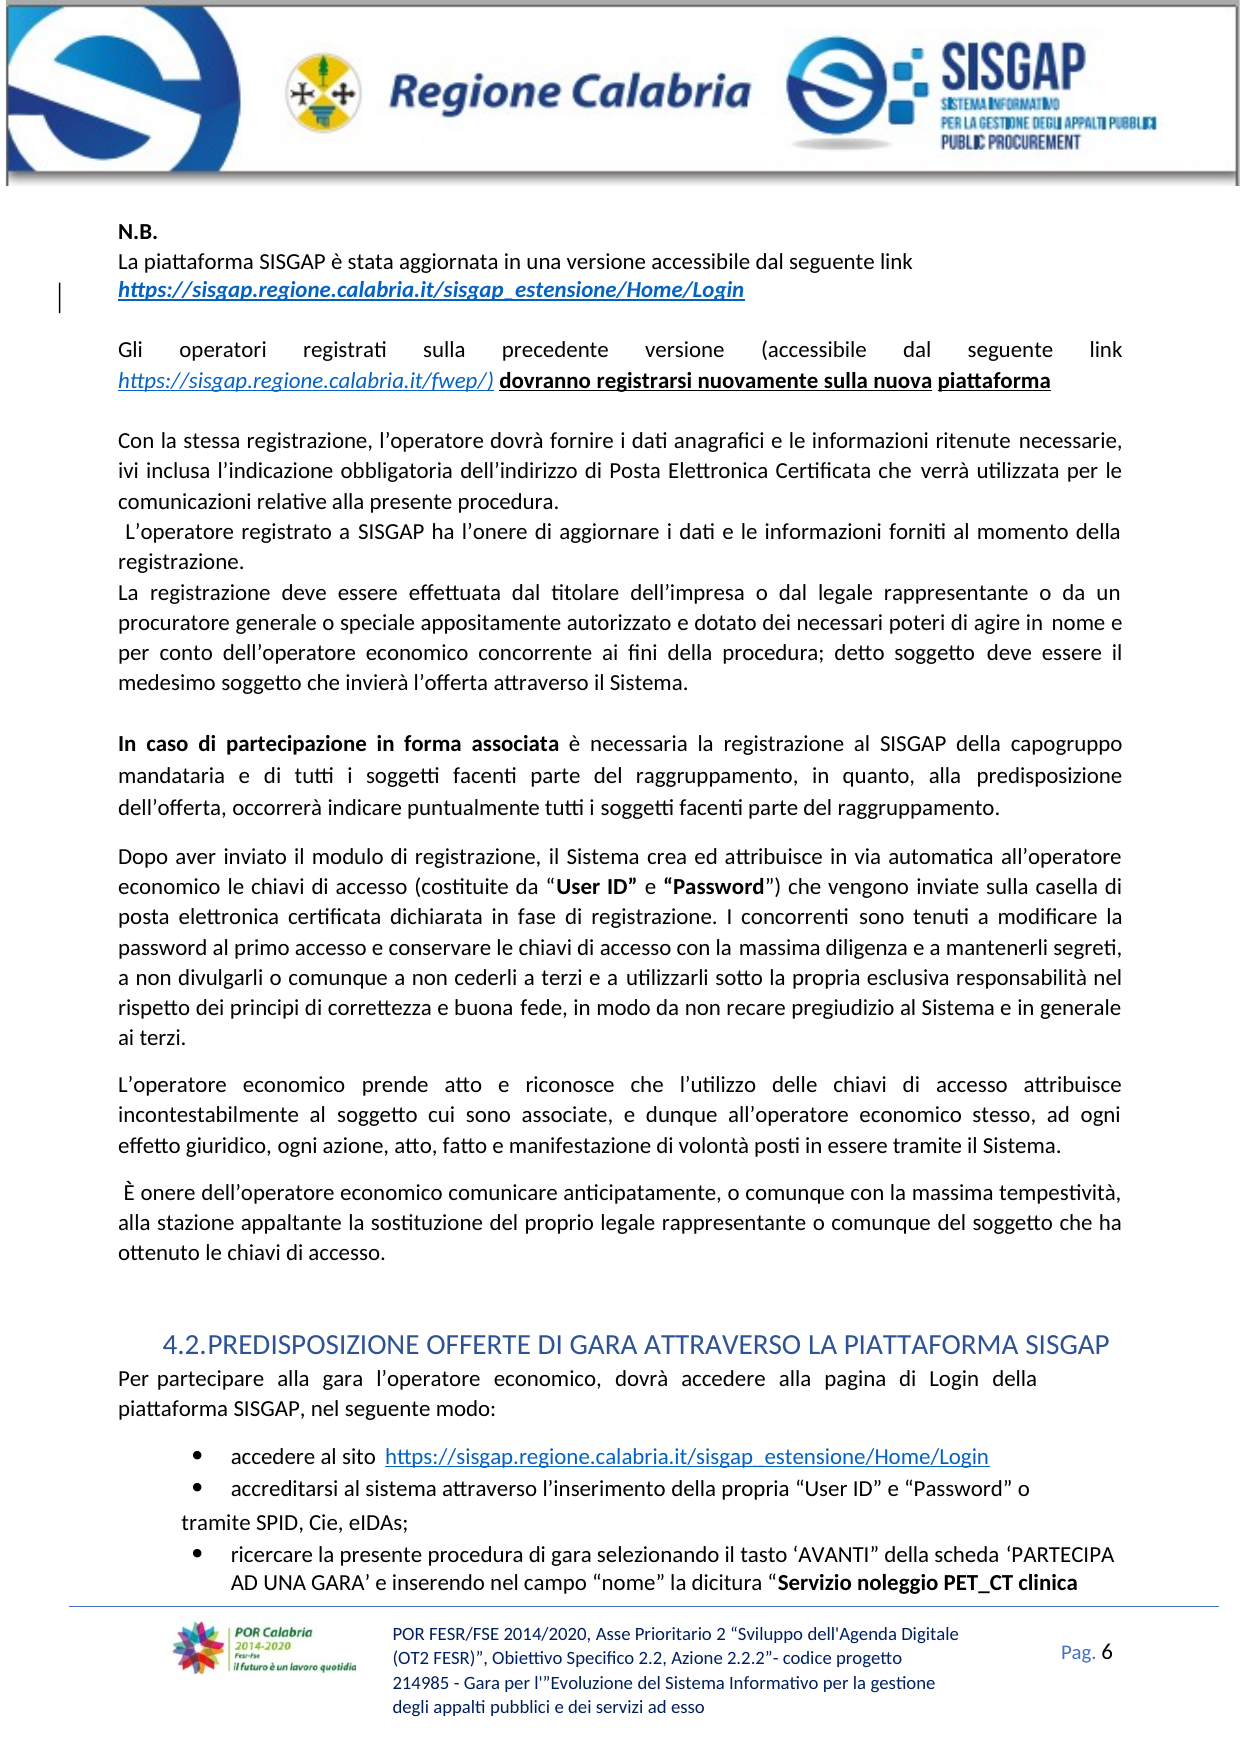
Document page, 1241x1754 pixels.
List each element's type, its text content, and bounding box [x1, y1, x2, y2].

text La registrazione deve essere effettuata dal titolare dell’impresa o dal legale rappresentante o da un procuratore generale o speciale appositamente autorizzato e dotato dei necessari poteri di agire in nome e per conto dell’operatore economico concorrente ai fini della procedura; detto soggetto deve essere il medesimo soggetto che invierà l’offerta attraverso il Sistema. [118, 578, 1122, 696]
text Gli operatori registrati sulla precedente versione (accessibile dal seguente link https://sisgap.regione.calabria.it/fwep/) dovranno registrarsi nuovamente sulla nuova piattaforma [118, 336, 1123, 394]
text Per partecipare alla gara l’operatore economico, dovrà accedere alla pagina di Login della [118, 1364, 1134, 1392]
text È onere dell’operatore economico comunicare anticipatamente, o comunque con la massima tempestività, alla stazione appaltante la sostituzione del proprio legale rappresentante o comunque del soggetto che ha ottenuto le chiavi di accesso. [118, 1178, 1123, 1266]
list accreditarsi al sistema attraverso l’inserimento della propria “User ID” e “Password” o [193, 1474, 1134, 1502]
text In caso di partecipazione in forma associata è necessaria la registrazione al SISGAP della capogruppo mandataria e di tutti i soggetti facenti parte del raggruppamento, in quanto, alla predisposizione dell’offerta, occorrerà indicare puntualmente tutti i soggetti facenti parte del raggruppamento. [118, 729, 1122, 821]
list accedere al sito https://sisgap.regione.calabria.it/sisgap_estensione/Home/Login [193, 1442, 1134, 1470]
text piattaforma SISGAP, nel seguente modo: [118, 1394, 1134, 1423]
text L’operatore economico prende atto e riconosce che l’utilizzo delle chiavi di accesso attribuisce incontestabilmente al soggetto cui sono associate, e dunque all’operatore economico stesso, ad ogni effetto giuridico, ogni azione, atto, fatto e manifestazione di volontà posti in essere tramite il Sistema. [118, 1070, 1123, 1159]
text https://sisgap.regione.calabria.it/sisgap_estensione/Home/Login [118, 275, 1123, 303]
text L’operatore registrato a SISGAP ha l’onere di aggiornare i dati e le informazioni forniti al momento della registrazione. [118, 517, 1122, 575]
text Dopo aver inviato il modulo di registrazione, il Sistema crea ed attribuisce in via automatica all’operatore economico le chiavi di accesso (costituite da “User ID” e “Password”) che vengono inviate sulla casella di posta elettronica certificata dichiarata in fase di registrazione. I concorrenti sono tenuti a modificare la password al primo accesso e conservare le chiavi di accesso con la massima diligenza e a mantenerli segreti, a non divulgarli o comunque a non cederli a terzi e a utilizzarli sotto la propria esclusiva responsabilità nel rispetto dei principi di correttezza e buona fede, in modo da non recare pregiudizio al Sistema e in generale ai terzi. [118, 842, 1123, 1051]
text La piattaforma SISGAP è stata aggiornata in una versione accessibile dal seguente link [118, 247, 1134, 275]
subtitle PREDISPOSIZIONE OFFERTE DI GARA ATTRAVERSO LA PIATTAFORMA SISGAP [162, 1326, 1134, 1361]
text tramite SPID, Cie, eIDAs; [106, 1508, 1134, 1536]
picture [165, 1617, 357, 1674]
text Con la stessa registrazione, l’operatore dovrà fornire i dati anagrafici e le informazioni ritenute necessarie, ivi inclusa l’indicazione obbligatoria dell’indirizzo di Posta Elettronica Certificata che verrà utilizzata per le comunicazioni relative alla presente procedura. [118, 426, 1122, 515]
text N.B. [118, 217, 1122, 245]
picture [5, 0, 1240, 186]
